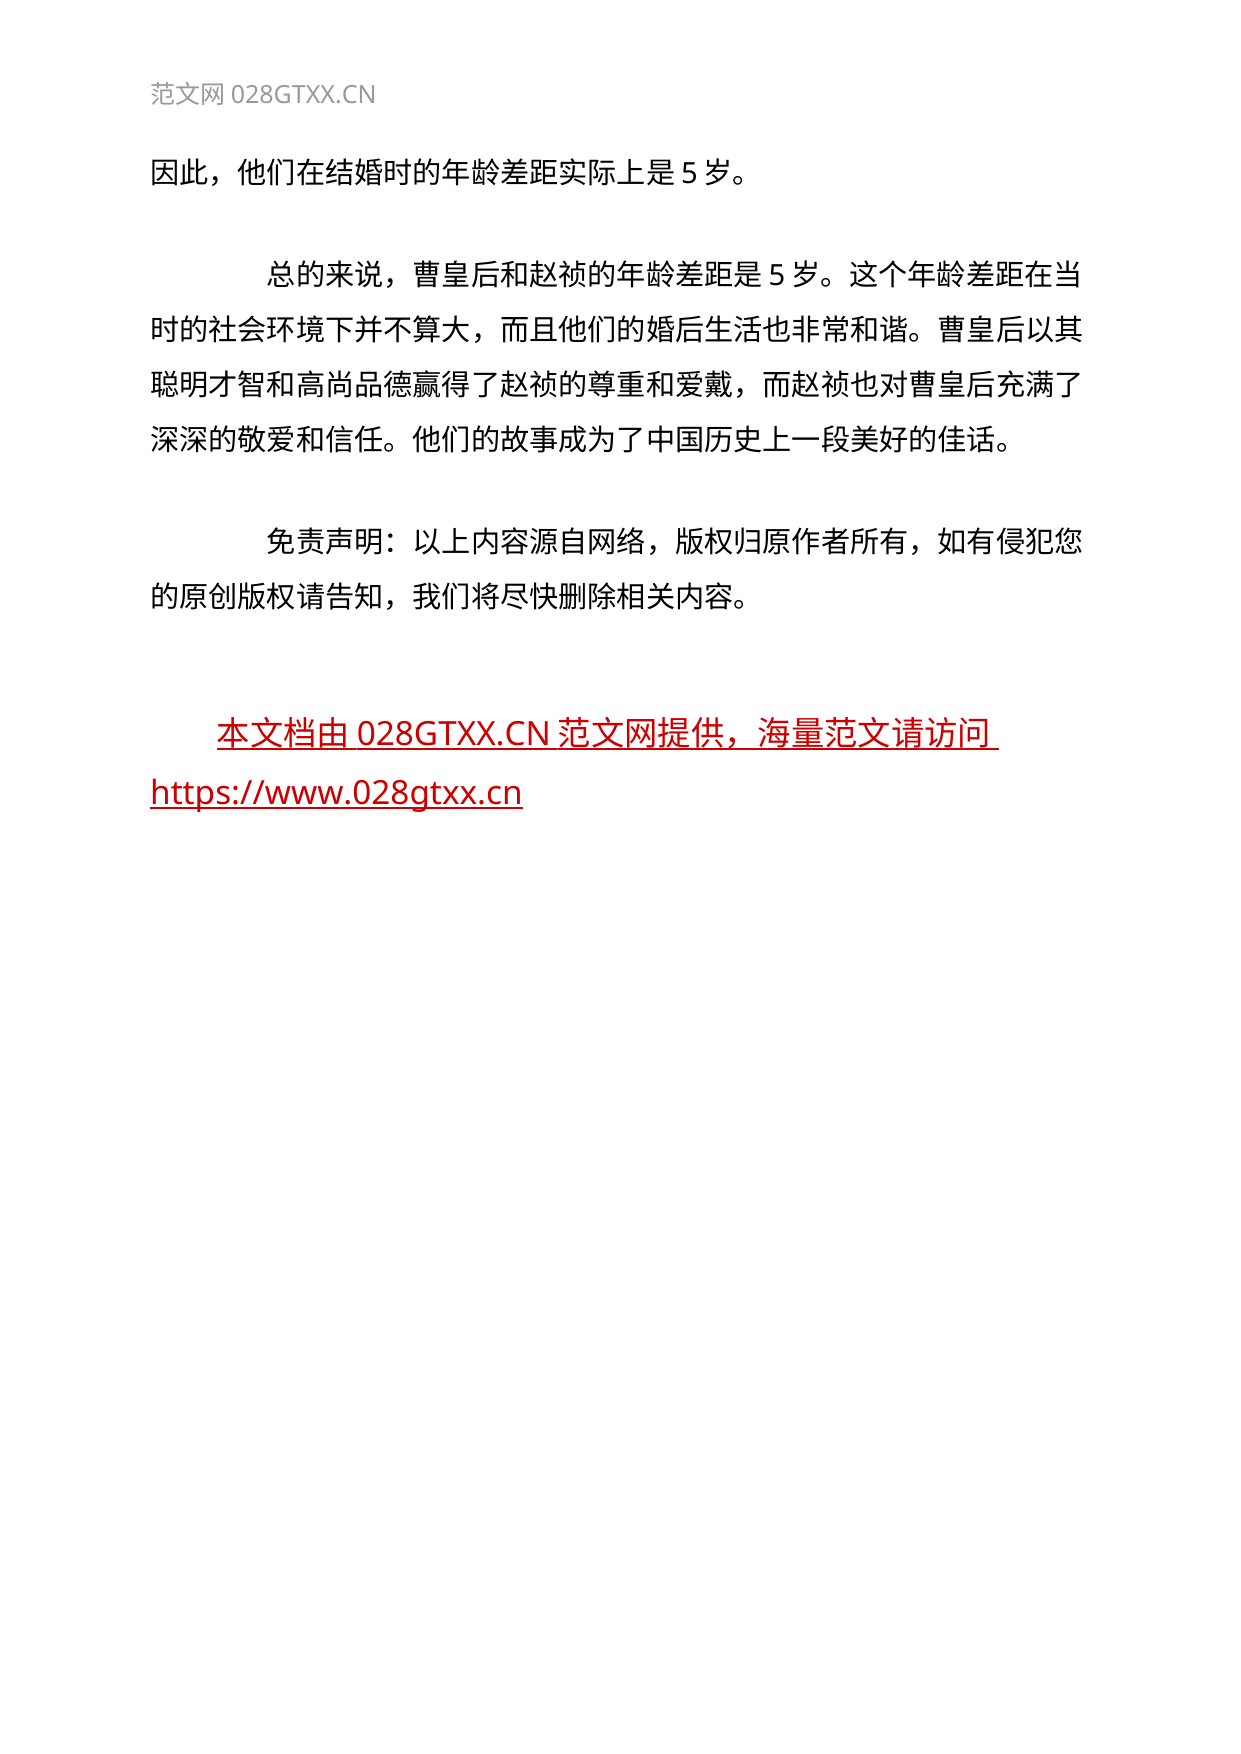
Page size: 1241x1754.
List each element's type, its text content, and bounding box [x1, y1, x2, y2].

text 本文档由028GTXX.CN范文网提供，海量范文请访问 https://www.028gtxx.cn [150, 706, 1090, 814]
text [150, 150, 1090, 192]
text 总的来说，曹皇后和赵祯的年龄差距是5岁。这个年龄差距在当时的社会环境下并不算大，而且他们的婚后生活也非常和谐。曹皇后以其聪明才智和高尚品德赢得了赵祯的尊重和爱戴，而赵祯也对曹皇后充满了深深的敬爱和信任。他们的故事成为了中国历史上一段美好的佳话。 [150, 252, 1090, 459]
text 免责声明：以上内容源自网络，版权归原作者所有，如有侵犯您的原创版权请告知，我们将尽快删除相关内容。 [150, 518, 1090, 616]
